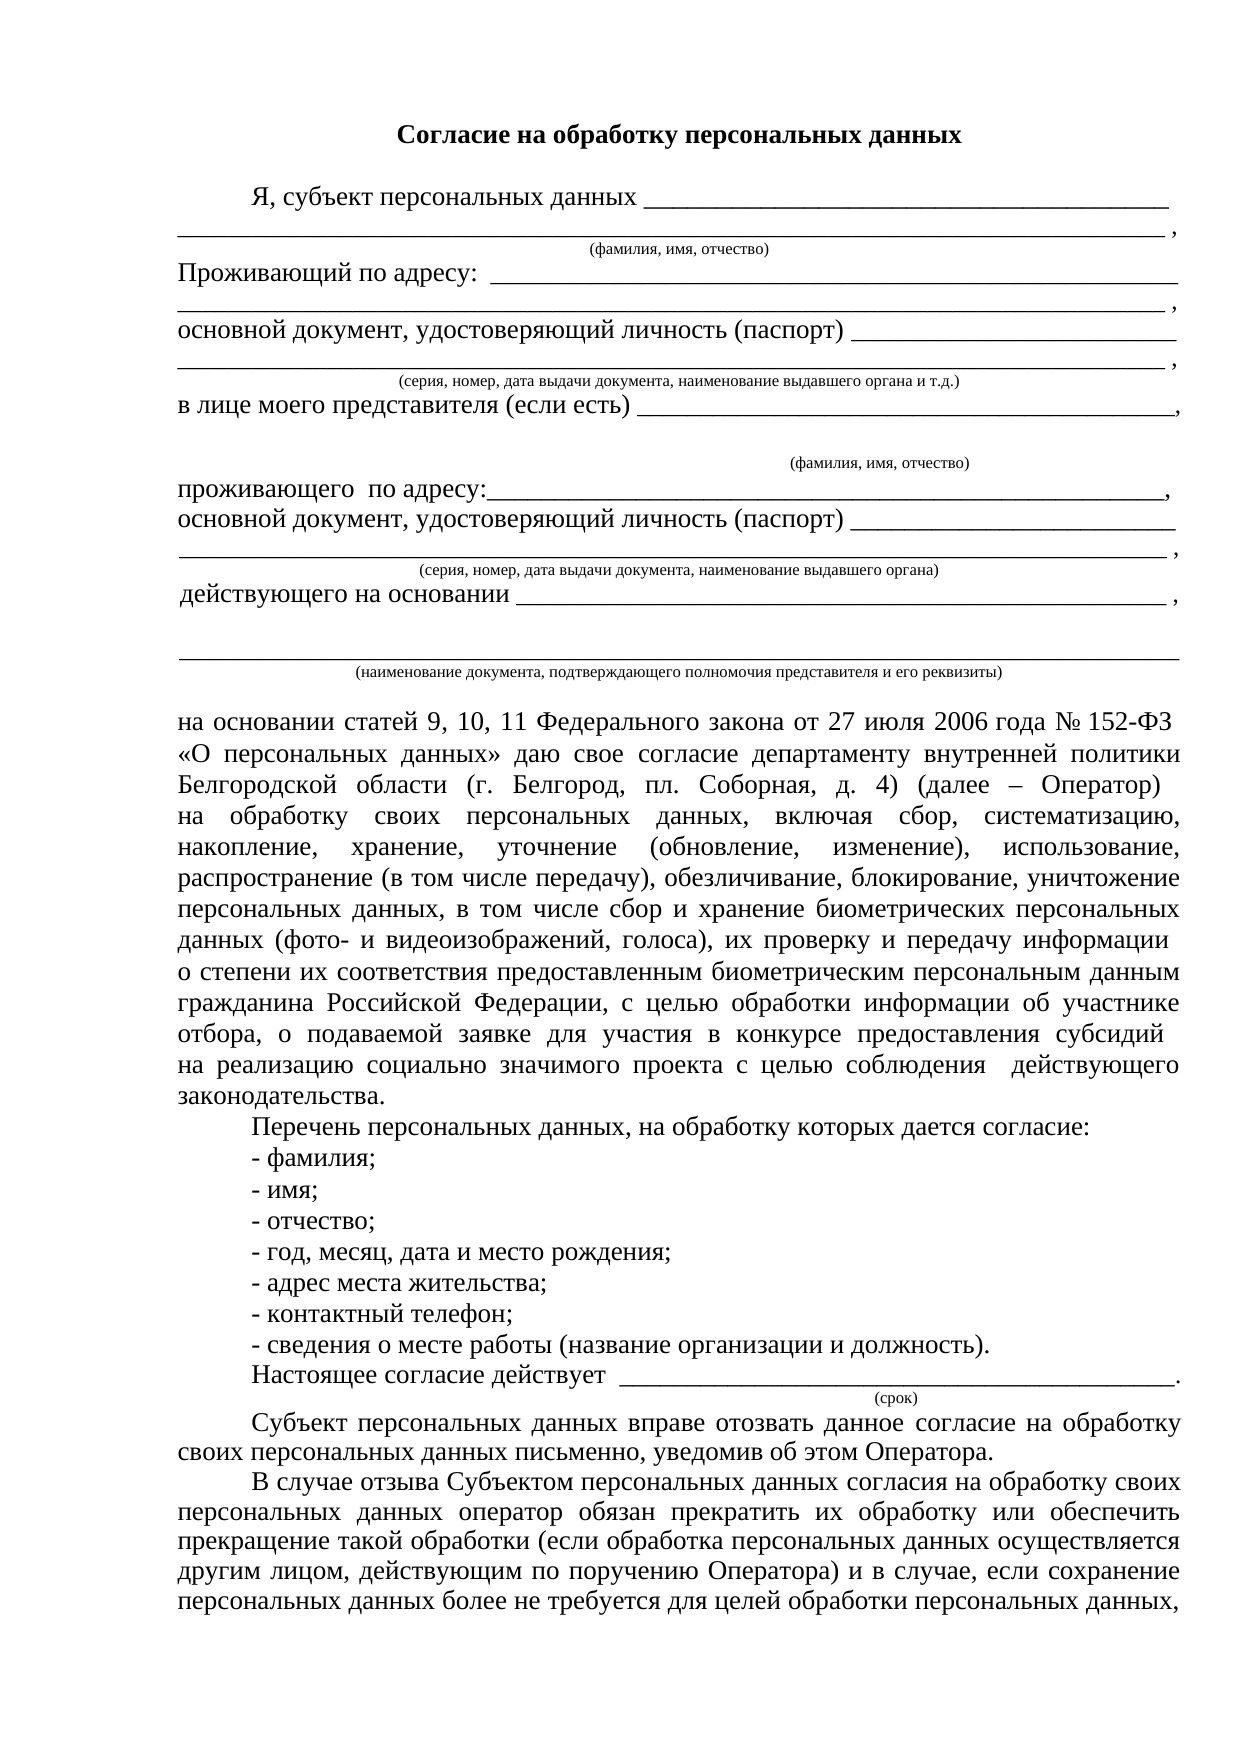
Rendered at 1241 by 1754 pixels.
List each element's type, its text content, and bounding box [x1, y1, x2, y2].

text на основании статей 9, 10, 11 Федерального закона от 27 июля 2006 года № 152-ФЗ «О персональных данных» даю свое согласие департаменту внутренней политики Белгородской области (г. Белгород, пл. Соборная, д. 4) (далее – Оператор) на обработку своих персональных данных, включая сбор, систематизацию, накопление, хранение, уточнение (обновление, изменение), использование, распространение (в том числе передачу), обезличивание, блокирование, уничтожение персональных данных, в том числе сбор и хранение биометрических персональных данных (фото- и видеоизображений, голоса), их проверку и передачу информации о степени их соответствия предоставленным биометрическим персональным данным гражданина Российской Федерации, с целью обработки информации об участнике отбора, о подаваемой заявке для участия в конкурсе предоставления субсидий на реализацию социально значимого проекта с целью соблюдения действующего законодательства. [177, 706, 1181, 1110]
text Проживающий по адресу: _______________________________________________________ _______________________________________________________________________________ , [177, 258, 1181, 315]
text - фамилия; [177, 1142, 1181, 1173]
text в лице моего представителя (если есть) ___________________________________________, (фамилия, имя, отчество) [177, 390, 1181, 474]
text действующего на основании ____________________________________________________ , ________________________________________________________________________________ (наименование документа, подтверждающего полномочия представителя и его реквизиты) [177, 579, 1181, 681]
text - год, месяц, дата и место рождения; [177, 1235, 1181, 1266]
text Я, субъект персональных данных ____________________________________ _______________________________________________________________________________ , [177, 180, 1181, 239]
text Перечень персональных данных, на обработку которых дается согласие: [177, 1110, 1181, 1142]
text основной документ, удостоверяющий личность (паспорт) __________________________ _______________________________________________________________________________ , [177, 315, 1181, 372]
text - отчество; [177, 1204, 1181, 1235]
text - имя; [177, 1173, 1181, 1204]
text Согласие на обработку персональных данных [177, 118, 1181, 149]
text - контактный телефон; [177, 1297, 1181, 1328]
text (серия, номер, дата выдачи документа, наименование выдавшего органа и т.д.) [177, 372, 1181, 390]
text (срок) [177, 1389, 1181, 1407]
text основной документ, удостоверяющий личность (паспорт) ________________________ [177, 504, 1181, 533]
text - сведения о месте работы (название организации и должность). [177, 1328, 1181, 1359]
text (фамилия, имя, отчество) [177, 239, 1181, 258]
text проживающего по адресу:__________________________________________________, [177, 474, 1181, 504]
text Субъект персональных данных вправе отозвать данное согласие на обработку своих персональных данных письменно, уведомив об этом Оператора. [177, 1407, 1181, 1467]
text - адрес места жительства; [177, 1266, 1181, 1297]
text Настоящее согласие действует _________________________________________. [177, 1359, 1181, 1389]
text _______________________________________________________________________________ , (серия, номер, дата выдачи документа, наименование выдавшего органа) [177, 533, 1181, 579]
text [177, 1467, 1181, 1615]
